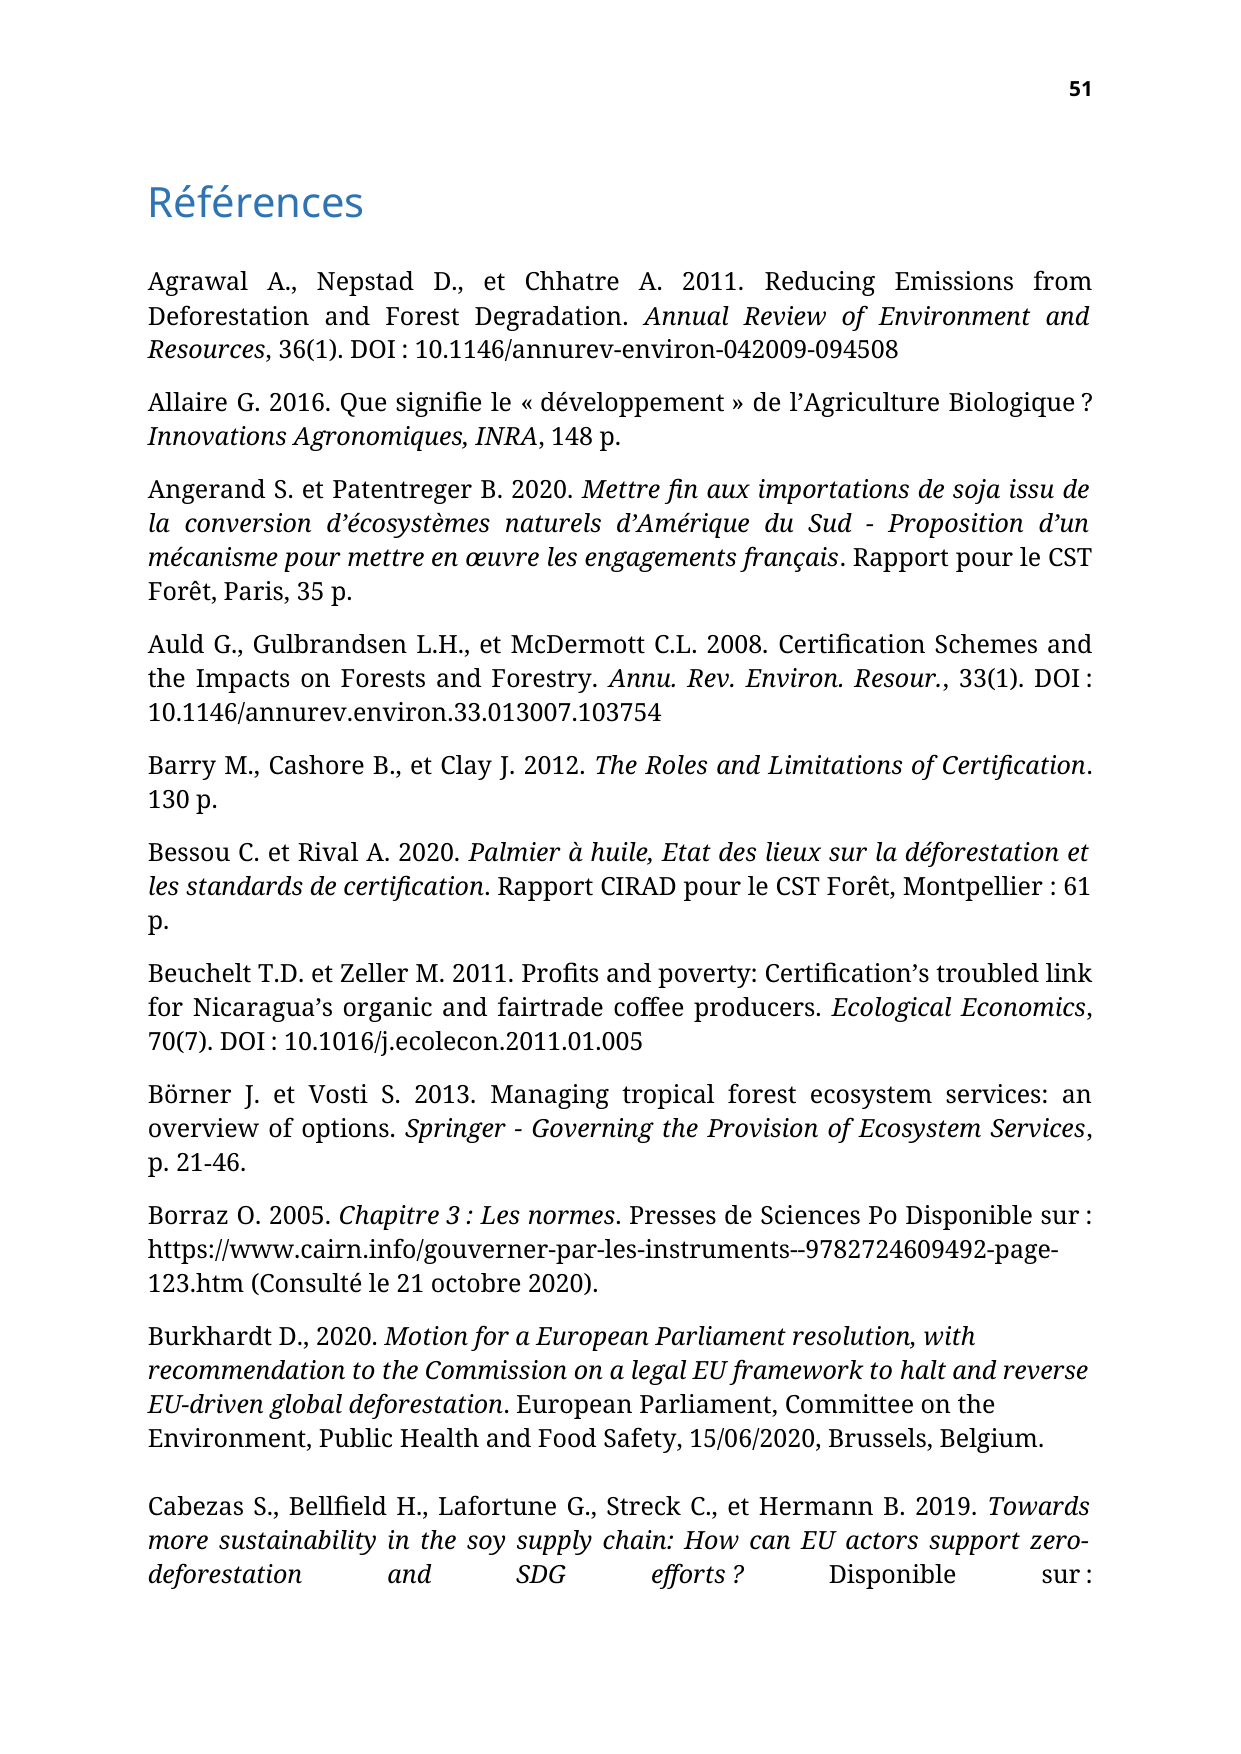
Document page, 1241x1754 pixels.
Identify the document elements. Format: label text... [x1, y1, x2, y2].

subtitle Références [148, 173, 1093, 229]
text Agrawal A., Nepstad D., et Chhatre A. 2011. Reducing Emissions from Deforestation and Forest Degradation. Annual Review of Environment and Resources, 36(1). DOI : 10.1146/annurev-environ-042009-094508 [148, 264, 1093, 366]
text Allaire G. 2016. Que signifie le « développement » de l’Agriculture Biologique ? Innovations Agronomiques, INRA, 148 p. [148, 385, 1093, 453]
text Borraz O. 2005. Chapitre 3 : Les normes. Presses de Sciences Po Disponible sur : https://www.cairn.info/gouverner-par-les-instruments--9782724609492-page-123.htm (Consulté le 21 octobre 2020). [148, 1197, 1093, 1300]
text Burkhardt D., 2020. Motion for a European Parliament resolution, with recommendation to the Commission on a legal EU framework to halt and reverse EU-driven global deforestation. European Parliament, Committee on the Environment, Public Health and Food Safety, 15/06/2020, Brussels, Belgium. [148, 1318, 1093, 1455]
text Angerand S. et Patentreger B. 2020. Mettre fin aux importations de soja issu de la conversion d’écosystèmes naturels d’Amérique du Sud - Proposition d’un mécanisme pour mettre en œuvre les engagements français. Rapport pour le CST Forêt, Paris, 35 p. [148, 472, 1093, 608]
text Barry M., Cashore B., et Clay J. 2012. The Roles and Limitations of Certification. 130 p. [148, 748, 1093, 816]
text Auld G., Gulbrandsen L.H., et McDermott C.L. 2008. Certification Schemes and the Impacts on Forests and Forestry. Annu. Rev. Environ. Resour., 33(1). DOI : 10.1146/annurev.environ.33.013007.103754 [148, 627, 1093, 729]
text Bessou C. et Rival A. 2020. Palmier à huile, Etat des lieux sur la déforestation et les standards de certification. Rapport CIRAD pour le CST Forêt, Montpellier : 61 p. [148, 835, 1093, 937]
text Beuchelt T.D. et Zeller M. 2011. Profits and poverty: Certification’s troubled link for Nicaragua’s organic and fairtrade coffee producers. Ecological Economics, 70(7). DOI : 10.1016/j.ecolecon.2011.01.005 [148, 956, 1093, 1058]
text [148, 1489, 1093, 1591]
text Börner J. et Vosti S. 2013. Managing tropical forest ecosystem services: an overview of options. Springer - Governing the Provision of Ecosystem Services, p. 21‑46. [148, 1077, 1093, 1179]
